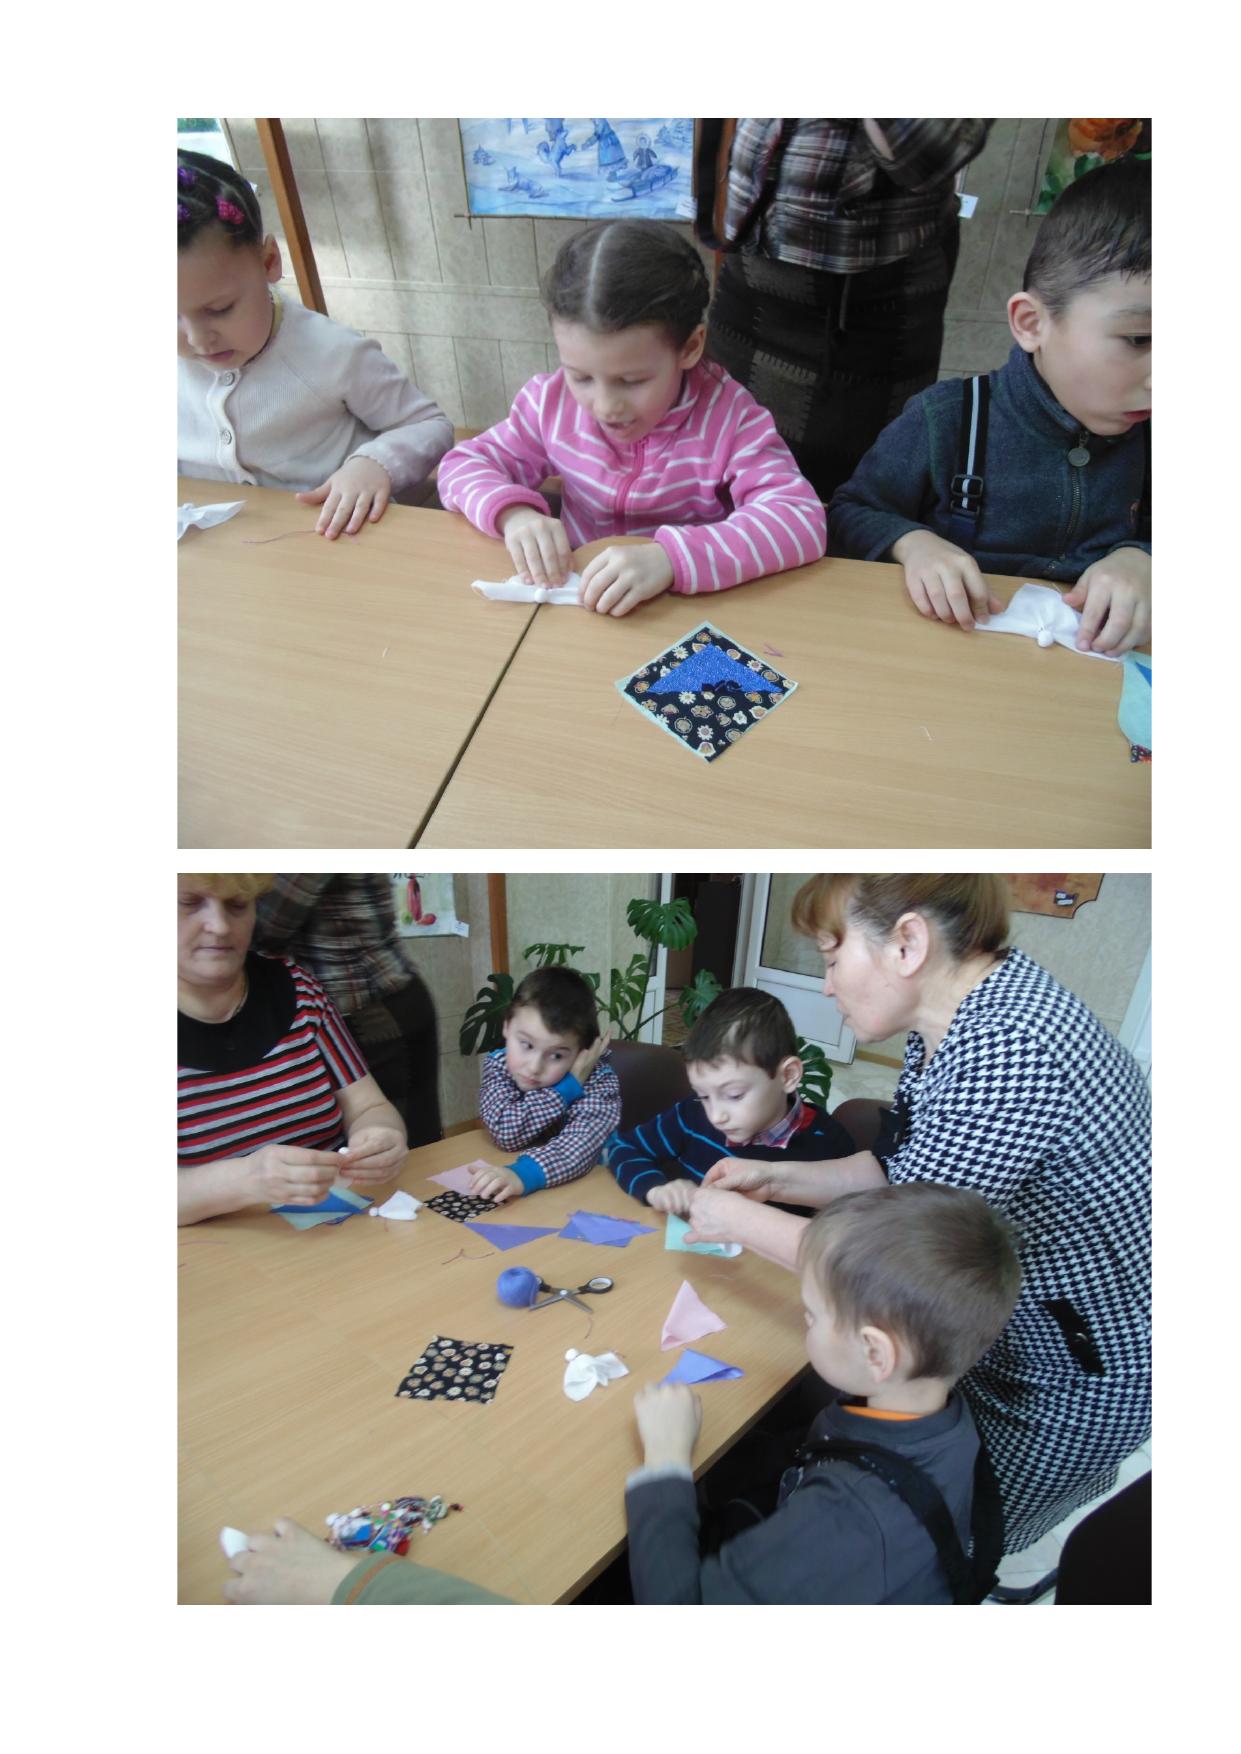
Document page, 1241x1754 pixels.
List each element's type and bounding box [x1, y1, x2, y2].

picture [177, 118, 1152, 849]
picture [177, 873, 1152, 1605]
